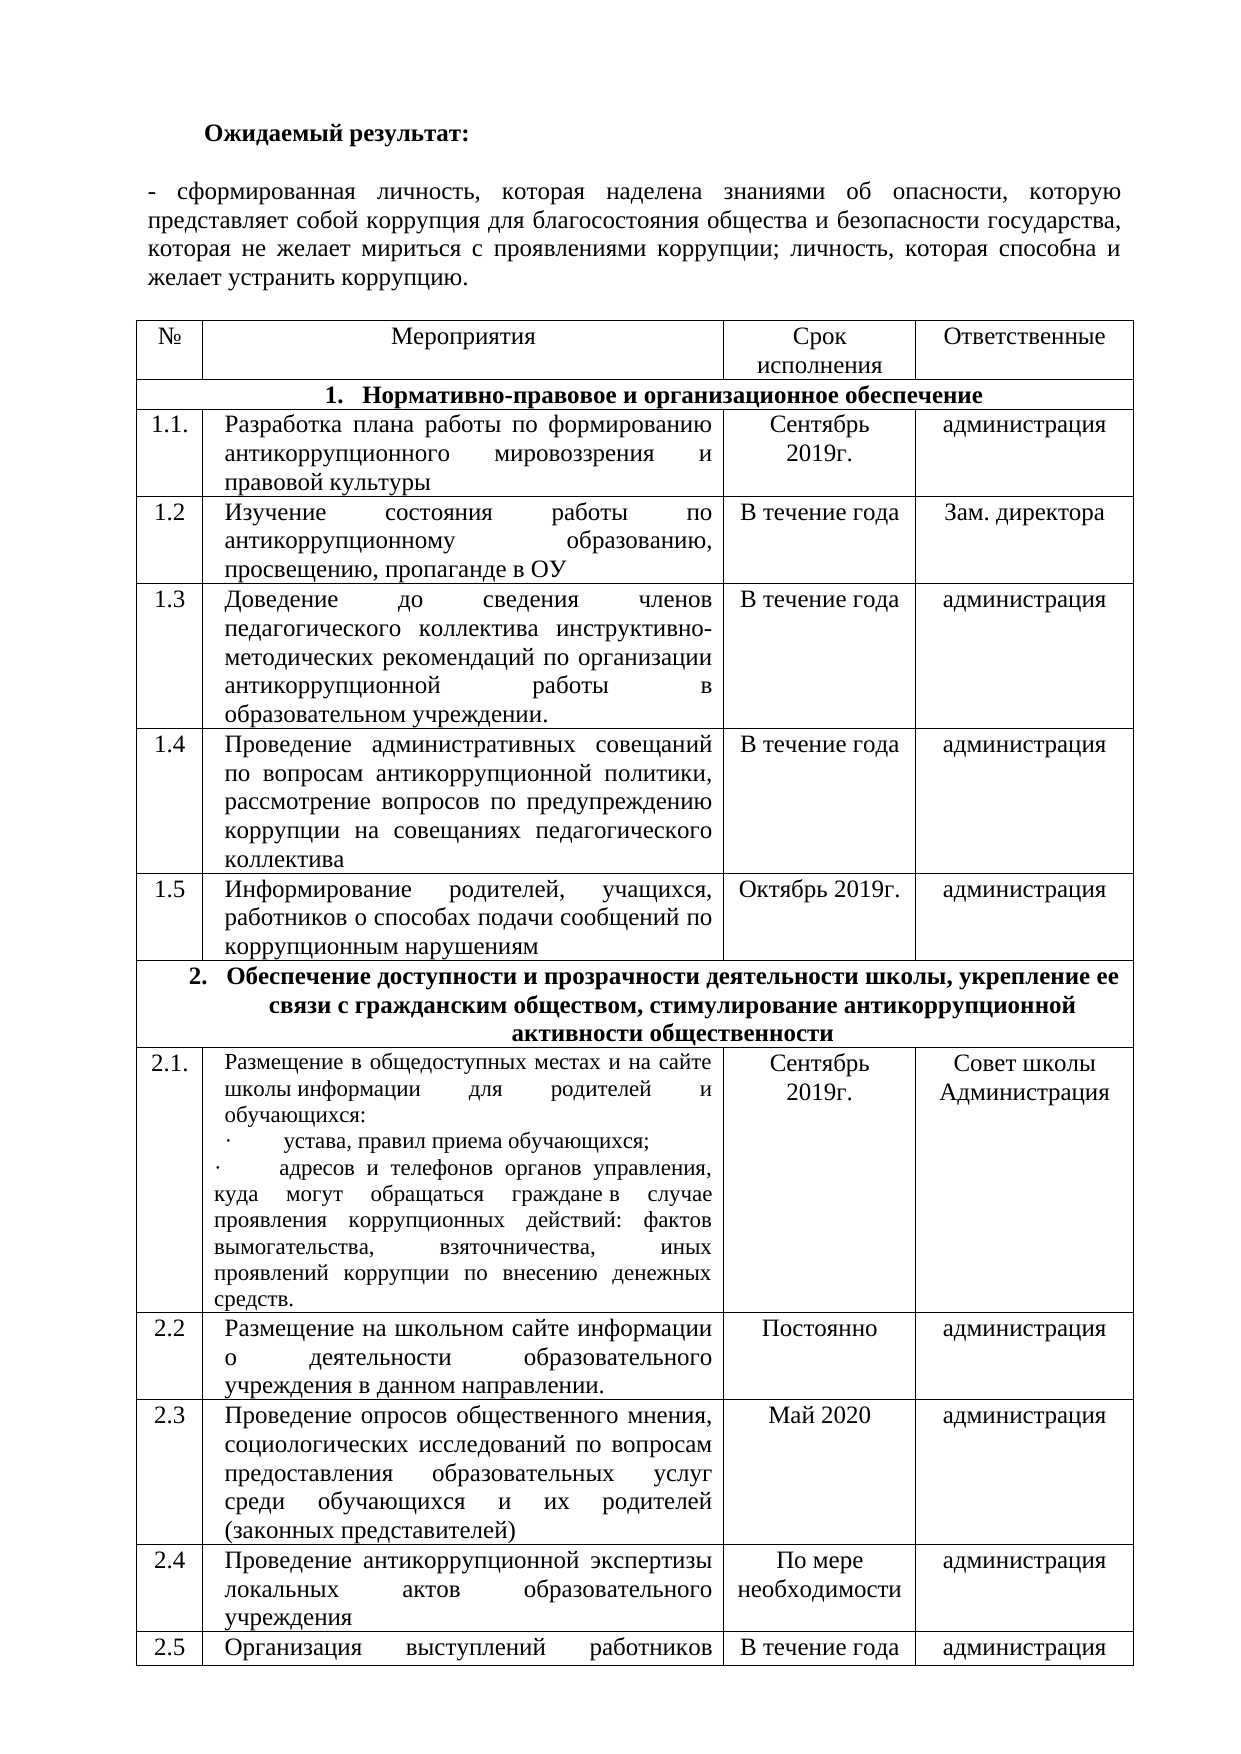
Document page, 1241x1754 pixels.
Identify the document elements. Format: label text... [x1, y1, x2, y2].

table_cell В течение года [724, 555, 915, 641]
table_cell 1.3 [137, 642, 202, 786]
table_cell 1.2 [137, 555, 202, 641]
table_header № [137, 379, 202, 437]
table_cell администрация [916, 468, 1133, 554]
table_cell Разработка плана работы по формированию антикоррупционного мировоззрения и правовой культуры [203, 468, 723, 554]
table_cell Информирование родителей, учащихся, работников о способах подачи сообщений по коррупционным нарушениям [203, 932, 723, 1018]
table_cell Доведение до сведения членов педагогического коллектива инструктивно-методических рекомендаций по организации антикоррупционной работы в образовательном учреждении. [203, 642, 723, 786]
table_cell Проведение опросов общественного мнения, социологических исследований по вопросам предоставления образовательных услуг среди обучающихся и их родителей (законных представителей) [203, 1458, 723, 1602]
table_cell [724, 1603, 915, 1660]
table_cell В течение года [724, 787, 915, 931]
table_cell В течение года [724, 642, 915, 786]
text Ожидаемый результат: [148, 176, 1122, 205]
table_cell Октябрь 2019г. [724, 932, 915, 1018]
table_header Срок исполнения [724, 379, 915, 437]
table_cell администрация [916, 787, 1133, 931]
table_cell 2.2 [137, 1371, 202, 1457]
table_cell администрация [916, 1371, 1133, 1457]
table_cell Нормативно-правовое и организационное обеспечение [137, 438, 1133, 466]
table_cell администрация [916, 642, 1133, 786]
table_cell администрация [916, 932, 1133, 1018]
text - сформированная личность, которая наделена знаниями об опасности, которую представляет собой коррупция для благосостояния общества и безопасности государства, которая не желает мириться с проявлениями коррупции; личность, которая способна и желает устранить коррупцию. [148, 234, 1122, 349]
table_cell Май 2020 [724, 1458, 915, 1602]
table_cell 1.4 [137, 787, 202, 931]
table_cell Зам. директора [916, 555, 1133, 641]
table_cell Сентябрь 2019г. [724, 1106, 915, 1370]
table_cell Совет школы Администрация [916, 1106, 1133, 1370]
table_cell 2.3 [137, 1458, 202, 1602]
table_cell 2.1. [137, 1106, 202, 1370]
table_cell администрация [916, 1458, 1133, 1602]
table_cell Проведение административных совещаний по вопросам антикоррупционной политики, рассмотрение вопросов по предупреждению коррупции на совещаниях педагогического коллектива [203, 787, 723, 931]
table_cell Размещение в общедоступных местах и на сайте школы информации для родителей и обучающихся: · устава, правил приема обучающихся; · адресов и телефонов органов управления, куда могут обращаться граждане в случае проявления коррупционных действий: фактов вымогательства, взяточничества, иных проявлений коррупции по внесению денежных средств. [203, 1106, 723, 1370]
table_cell администрация [916, 1603, 1133, 1660]
table_header Мероприятия [203, 379, 723, 437]
table_cell Изучение состояния работы по антикоррупционному образованию, просвещению, пропаганде в ОУ [203, 555, 723, 641]
table_cell Размещение на школьном сайте информации о деятельности образовательного учреждения в данном направлении. [203, 1371, 723, 1457]
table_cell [203, 1603, 723, 1660]
table_cell 1.1. [137, 468, 202, 554]
table_cell Сентябрь 2019г. [724, 468, 915, 554]
table_header Ответственные [916, 379, 1133, 437]
table_cell Постоянно [724, 1371, 915, 1457]
table_cell Обеспечение доступности и прозрачности деятельности школы, укрепление ее связи с гражданским обществом, стимулирование антикоррупционной активности общественности [137, 1019, 1133, 1105]
table_cell 1.5 [137, 932, 202, 1018]
table_cell 2.4 [137, 1603, 202, 1660]
